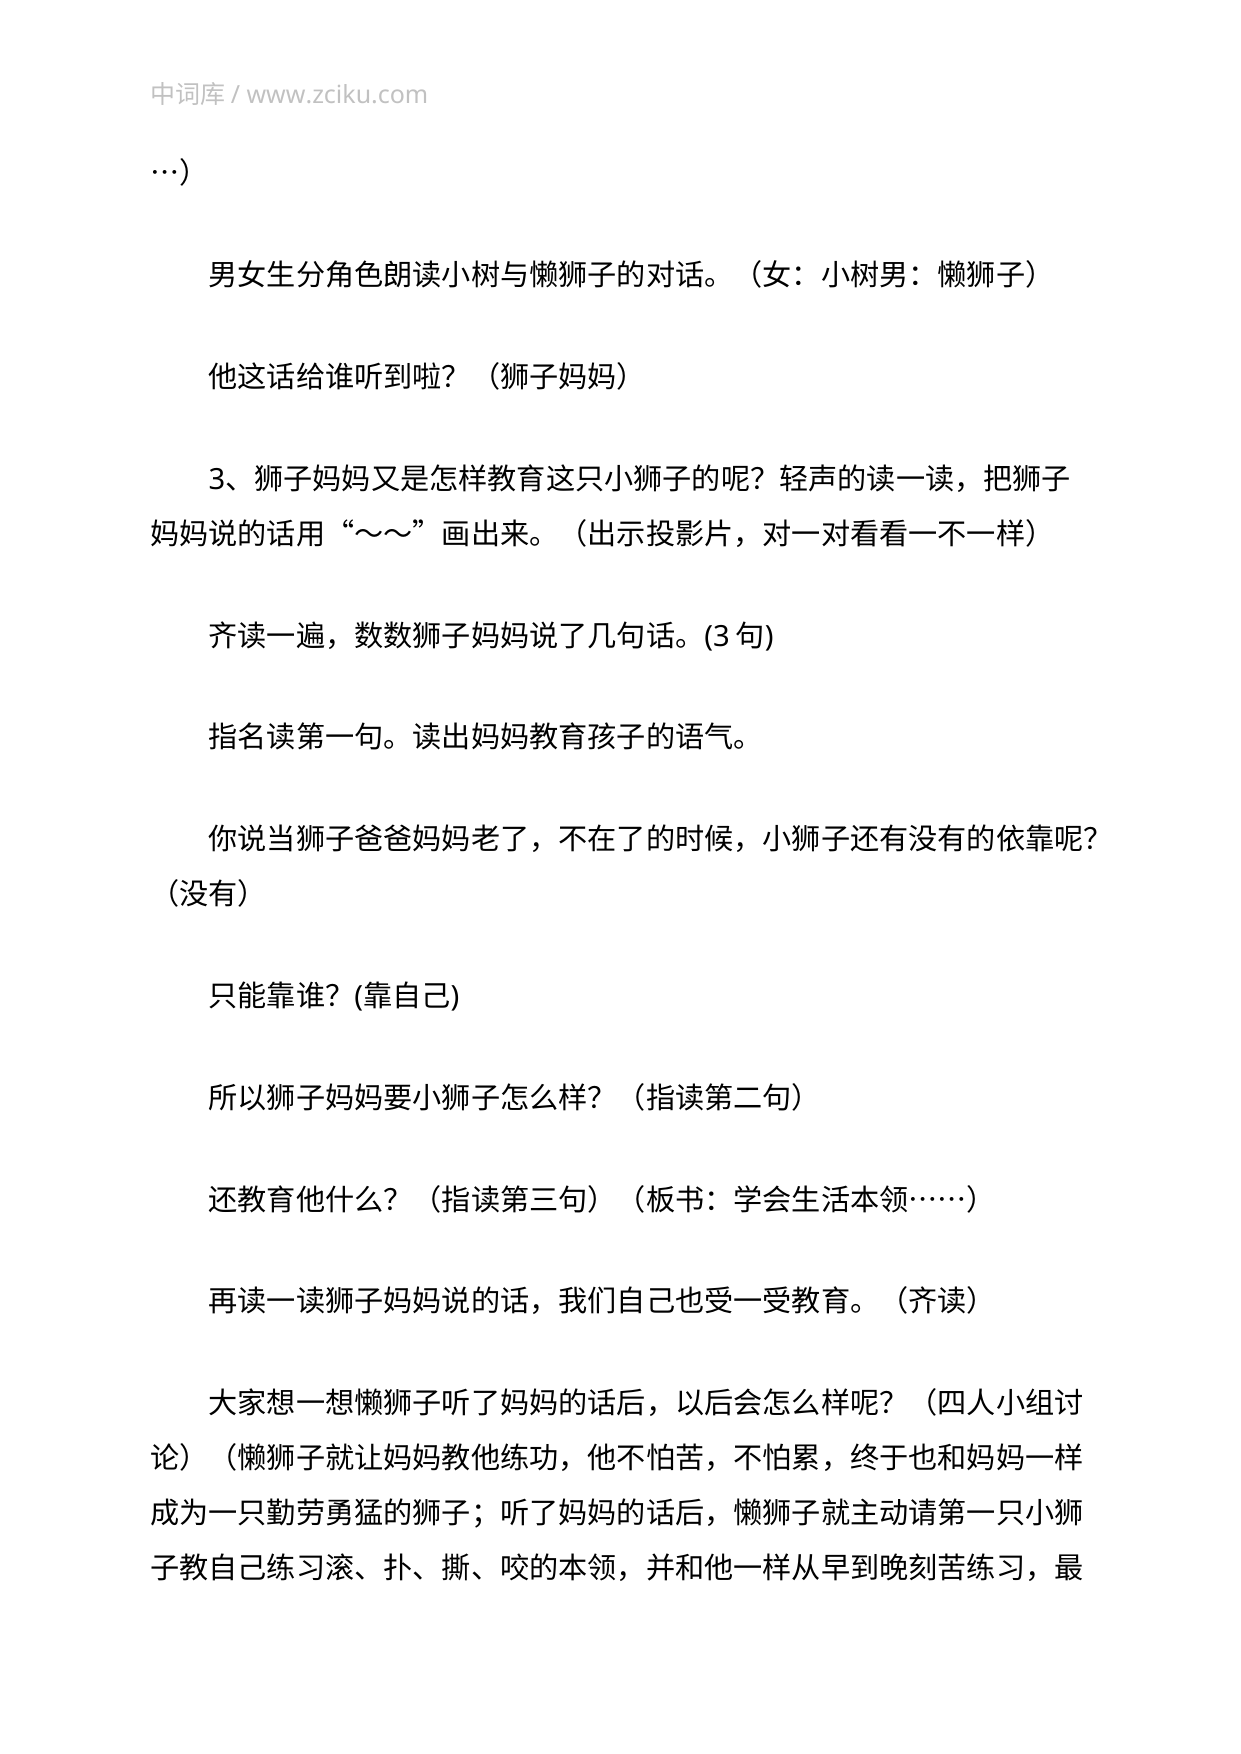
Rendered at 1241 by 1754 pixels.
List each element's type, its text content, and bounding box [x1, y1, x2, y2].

text 他这话给谁听到啦？（狮子妈妈） [150, 353, 1090, 396]
text 只能靠谁？(靠自己) [150, 972, 1090, 1015]
text 男女生分角色朗读小树与懒狮子的对话。（女：小树男：懒狮子） [150, 252, 1090, 294]
text 所以狮子妈妈要小狮子怎么样？（指读第二句） [150, 1074, 1090, 1117]
text 齐读一遍，数数狮子妈妈说了几句话。(3句) [150, 612, 1090, 654]
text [150, 1380, 1090, 1587]
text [150, 150, 1090, 192]
text 3、狮子妈妈又是怎样教育这只小狮子的呢？轻声的读一读，把狮子妈妈说的话用“～～”画出来。（出示投影片，对一对看看一不一样） [150, 455, 1090, 553]
text 指名读第一句。读出妈妈教育孩子的语气。 [150, 714, 1090, 756]
text 你说当狮子爸爸妈妈老了，不在了的时候，小狮子还有没有的依靠呢？（没有） [150, 816, 1090, 913]
text 还教育他什么？（指读第三句）（板书：学会生活本领……） [150, 1176, 1090, 1218]
text 再读一读狮子妈妈说的话，我们自己也受一受教育。（齐读） [150, 1278, 1090, 1320]
